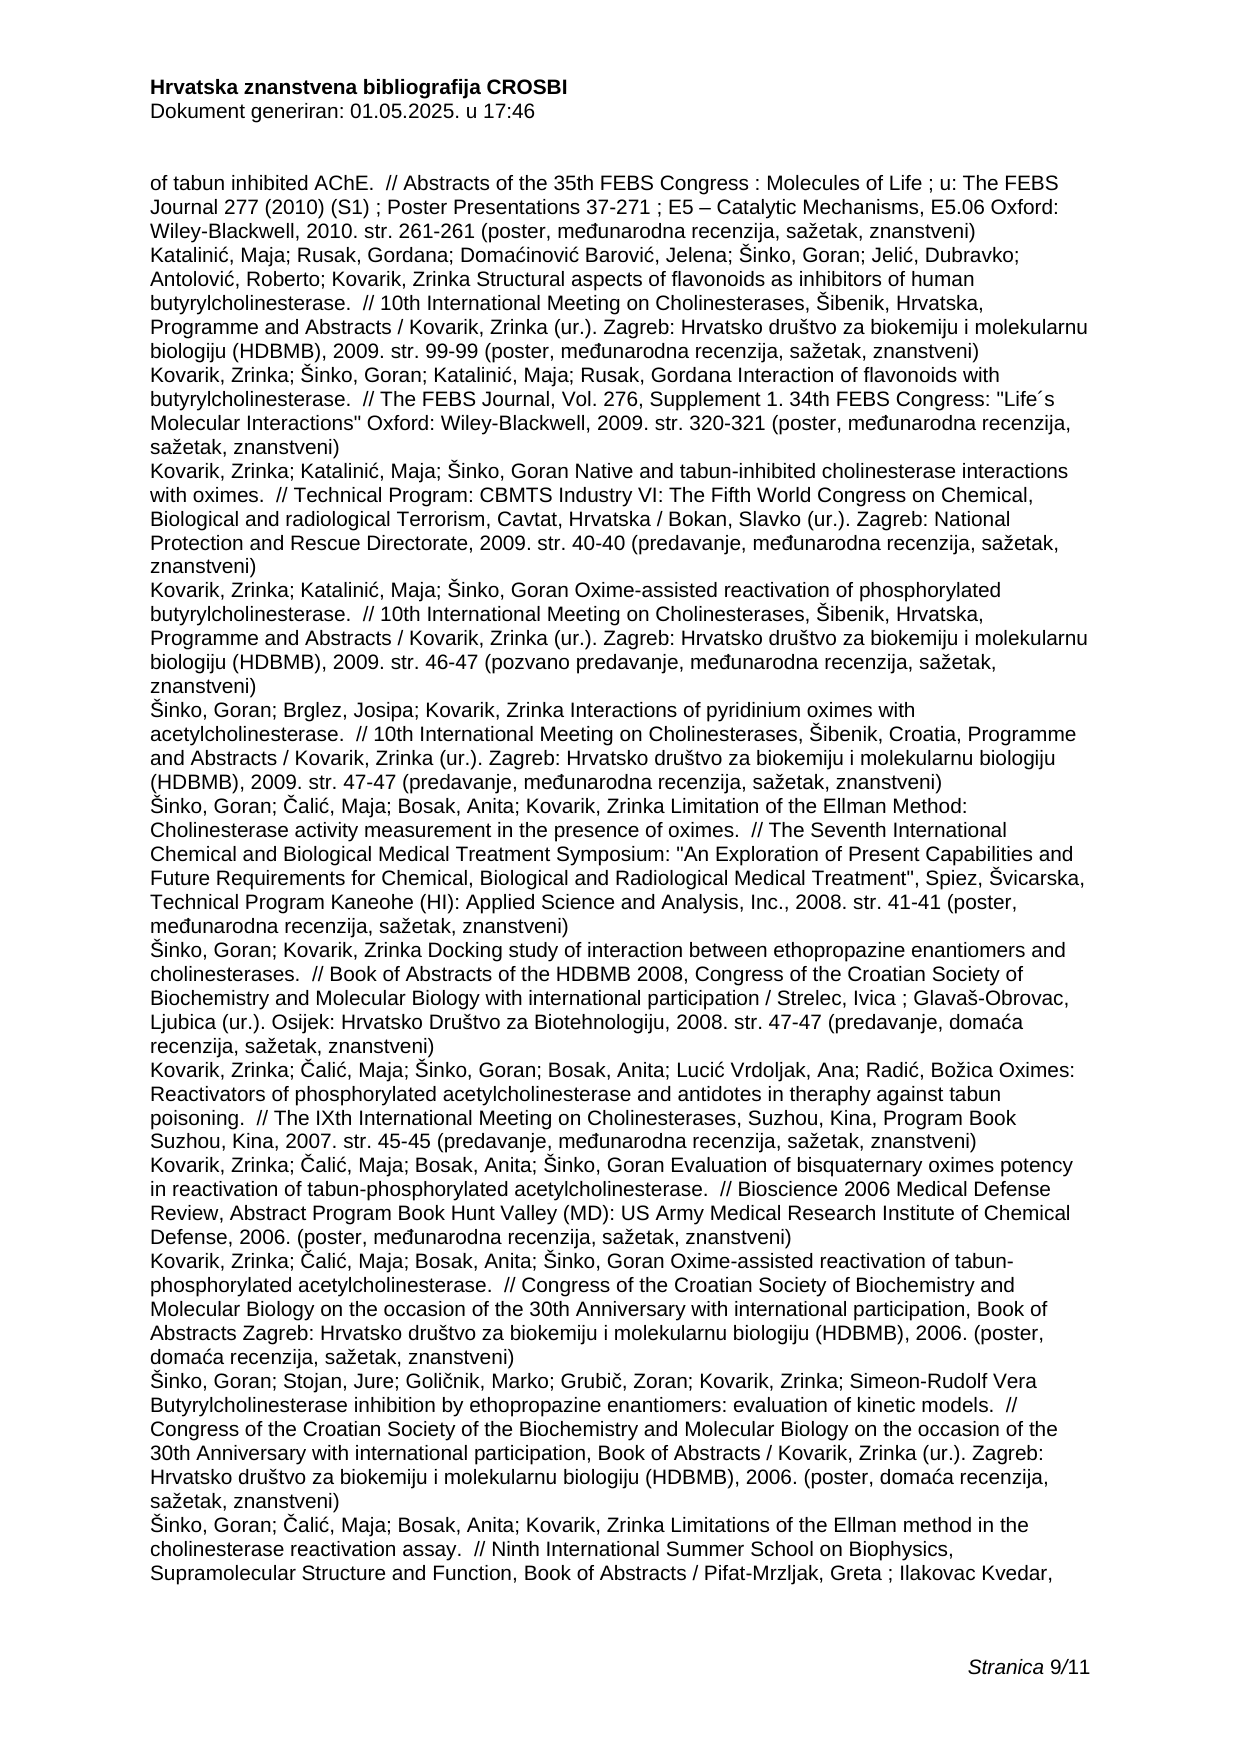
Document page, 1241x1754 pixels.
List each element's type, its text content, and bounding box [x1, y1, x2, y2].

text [150, 171, 1090, 243]
text Kovarik, Zrinka; Čalić, Maja; Bosak, Anita; Šinko, Goran [150, 1249, 1090, 1369]
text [150, 1513, 1090, 1584]
text Kovarik, Zrinka; Šinko, Goran; Katalinić, Maja; Rusak, Gordana [150, 363, 1090, 458]
text Kovarik, Zrinka; Čalić, Maja; Šinko, Goran; Bosak, Anita; Lucić Vrdoljak, Ana; Radić, Božica [150, 1057, 1090, 1153]
text Šinko, Goran; Kovarik, Zrinka [150, 938, 1090, 1057]
text Kovarik, Zrinka; Katalinić, Maja; Šinko, Goran [150, 578, 1090, 698]
text Kovarik, Zrinka; Čalić, Maja; Bosak, Anita; Šinko, Goran [150, 1153, 1090, 1249]
text Šinko, Goran; Čalić, Maja; Bosak, Anita; Kovarik, Zrinka [150, 794, 1090, 938]
text Katalinić, Maja; Rusak, Gordana; Domaćinović Barović, Jelena; Šinko, Goran; Jelić, Dubravko; Antolović, Roberto; Kovarik, Zrinka [150, 243, 1090, 363]
text Šinko, Goran; Stojan, Jure; Goličnik, Marko; Grubič, Zoran; Kovarik, Zrinka; Simeon-Rudolf Vera [150, 1369, 1090, 1513]
text Kovarik, Zrinka; Katalinić, Maja; Šinko, Goran [150, 458, 1090, 578]
text Šinko, Goran; Brglez, Josipa; Kovarik, Zrinka [150, 698, 1090, 794]
